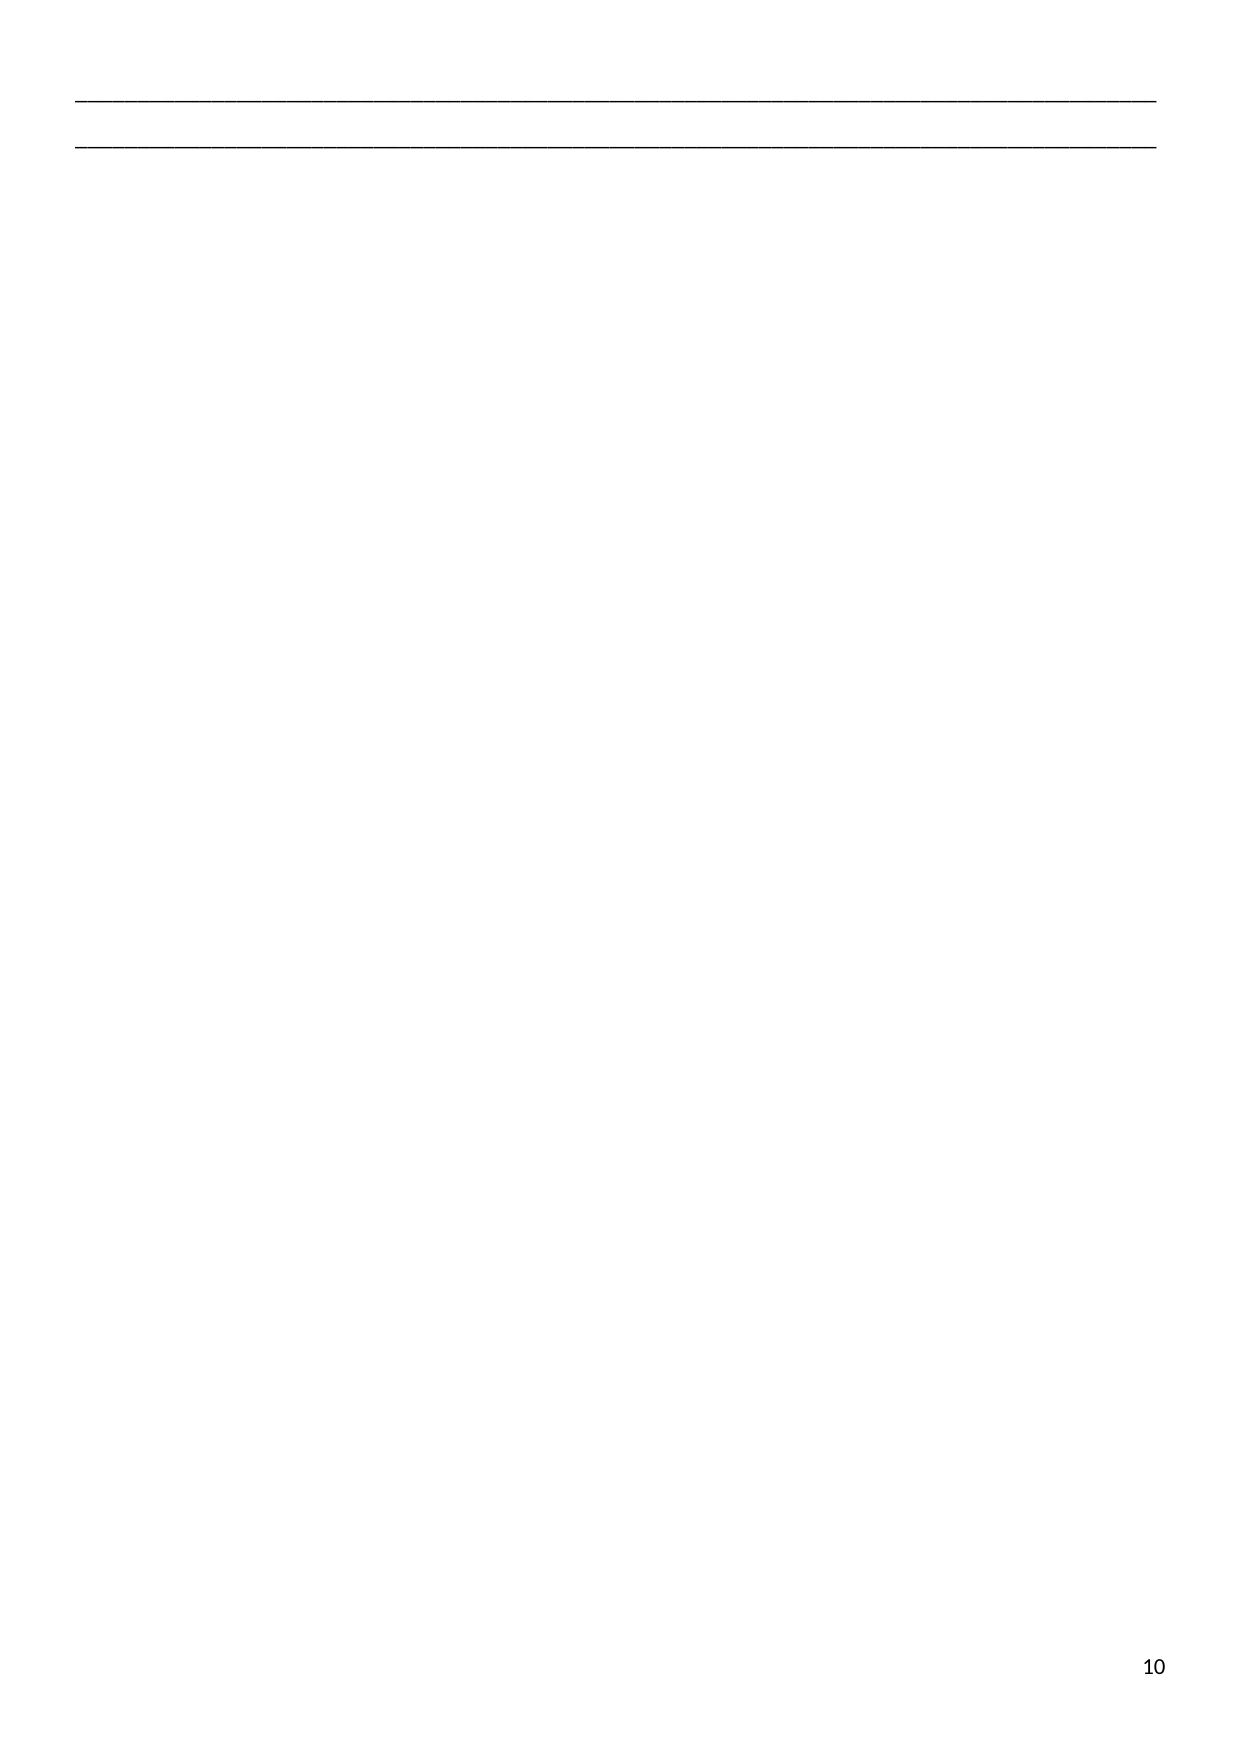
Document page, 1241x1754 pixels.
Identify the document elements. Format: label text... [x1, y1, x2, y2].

text ______________________________________________________________________________________________________________________________________________________________________________ [75, 75, 1165, 151]
